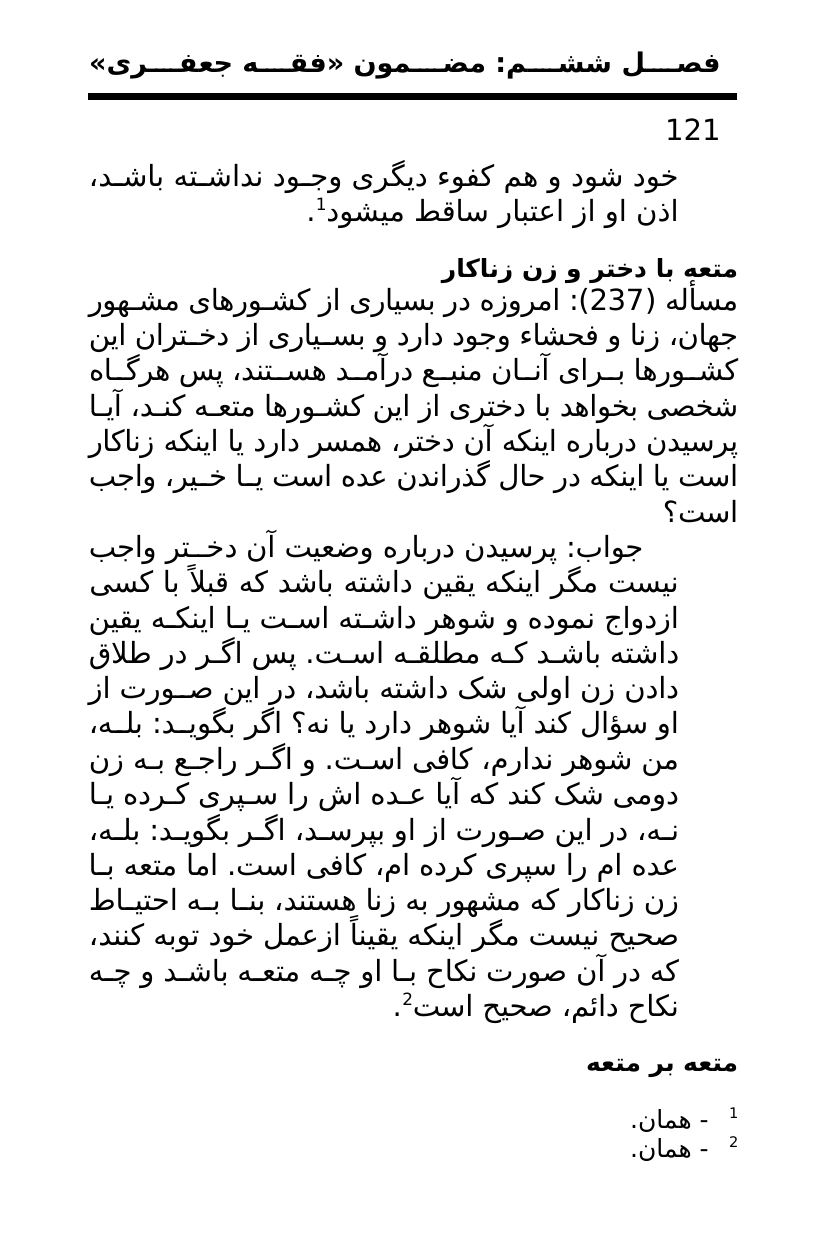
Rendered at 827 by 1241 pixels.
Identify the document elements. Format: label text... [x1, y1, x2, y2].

text جواب: پرسیدن درباره وضعیت آن دختر واجب نیست مگر اینکه یقین داشته باشد که قبلاً با کسی ازدواج نموده و شوهر داشته است یا اینکه یقین داشته باشد که مطلقه است. پس اگر در طلاق دادن زن اولی شک داشته باشد، در این صورت از او سؤال کند آیا شوهر دارد یا نه؟ اگر بگوید: بله، من شوهر ندارم، کافی است. و اگر راجع به زن دومی ‏شک کند که آیا عده اش را سپری کرده یا نه، در این صورت از او بپرسد، اگر بگوید: بله، عده ام را سپری کرده ام، کافی است. اما متعه با زن زناکار که مشهور به زنا هستند، بنا به احتیاط صحیح نیست مگر اینکه یقیناً ازعمل خود توبه کنند، که در آن صورت نکاح با او چه متعه باشد و چه نکاح دائم، صحیح است. [89, 530, 679, 1023]
text مسأله (237): امروزه در بسیاری از کشورهای مشهور جهان، زنا و فحشاء وجود دارد و بسیاری از دختران این کشورها برای آنان منبع درآمد هستند، پس هرگاه شخصی بخواهد با دختری از این کشورها متعه کند، آیا پرسیدن درباره اینکه آن دختر، همسر دارد یا اینکه زناکار است یا اینکه در حال گذراندن عده است یا خیر، واجب است؟ [89, 283, 738, 529]
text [89, 159, 679, 228]
text متعه بر متعه [89, 1050, 738, 1077]
text متعه با دختر و زن زناکار [89, 255, 738, 283]
